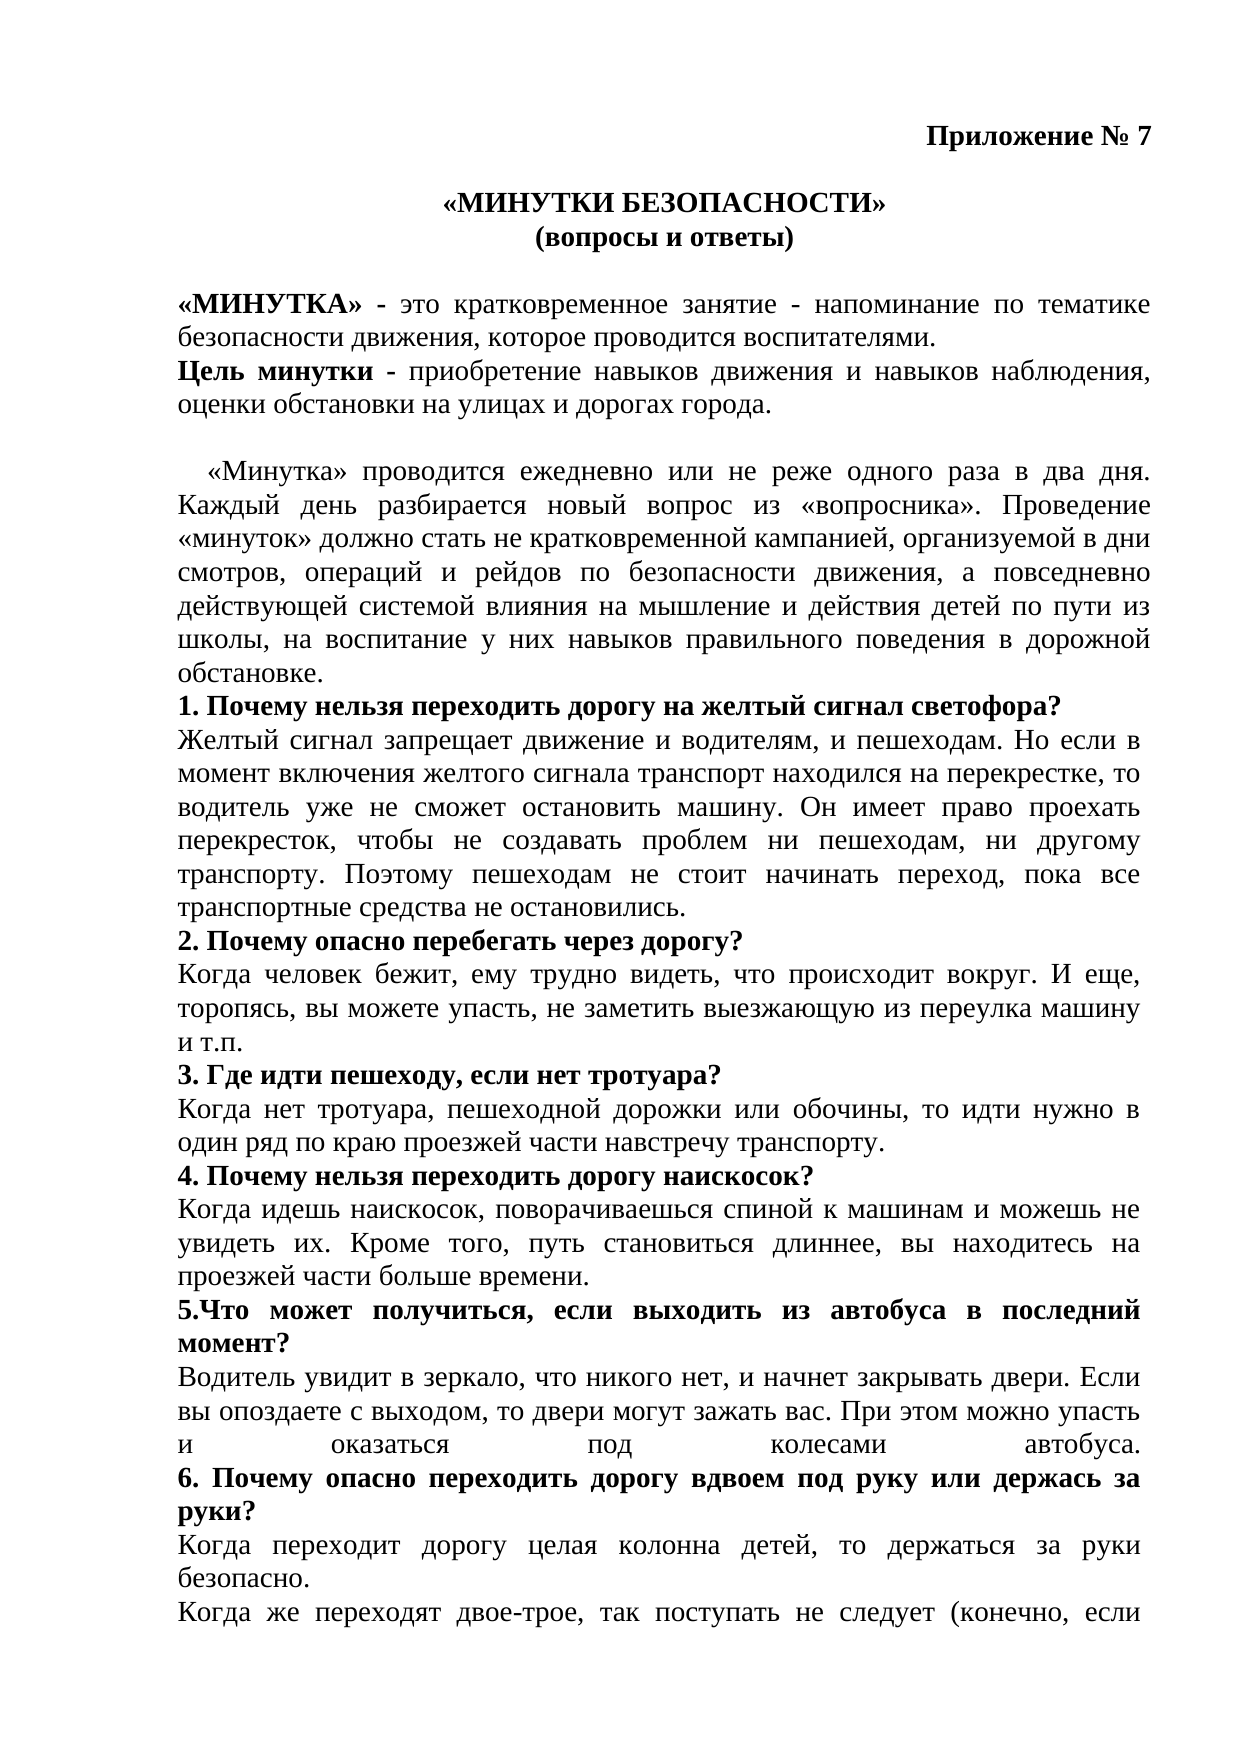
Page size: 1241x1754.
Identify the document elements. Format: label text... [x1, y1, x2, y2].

text 4. Почему нельзя переходить дорогу наискосок? [177, 1158, 1141, 1191]
text Когда идешь наискосок, поворачиваешься спиной к машинам и можешь не увидеть их. Кроме того, путь становиться длиннее, вы находитесь на проезжей части больше времени. [177, 1191, 1141, 1292]
text 5.Что может получиться, если выходить из автобуса в последний момент? [177, 1292, 1141, 1359]
text 1. Почему нельзя переходить дорогу на желтый сигнал светофора? [177, 688, 1124, 722]
text 3. Где идти пешеходу, если нет тротуара? [177, 1057, 1141, 1091]
text (вопросы и ответы) [177, 219, 1152, 252]
text Цель минутки - приобретение навыков движения и навыков наблюдения, оценки обстановки на улицах и дорогах города. [177, 353, 1152, 420]
text Приложение № 7 [177, 118, 1152, 152]
text 2. Почему опасно перебегать через дорогу? [177, 923, 1141, 957]
text Когда человек бежит, ему трудно видеть, что происходит вокруг. И еще, торопясь, вы можете упасть, не заметить выезжающую из переулка машину и т.п. [177, 957, 1141, 1057]
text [177, 1527, 1141, 1627]
text «Минутка» проводится ежедневно или не реже одного раза в два дня. Каждый день разбирается новый вопрос из «вопросника». Проведение «минуток» должно стать не кратковременной кампанией, организуемой в дни смотров, операций и рейдов по безопасности движения, а повседневно действующей системой влияния на мышление и действия детей по пути из школы, на воспитание у них навыков правильного поведения в дорожной обстановке. [177, 453, 1152, 688]
text «МИНУТКА» - это кратковременное занятие - напоминание по тематике безопасности движения, которое проводится воспитателями. [177, 286, 1152, 353]
text Водитель увидит в зеркало, что никого нет, и начнет закрывать двери. Если вы опоздаете с выходом, то двери могут зажать вас. При этом можно упасть и оказаться под колесами автобуса. 6. Почему опасно переходить дорогу вдвоем под руку или держась за руки? [177, 1359, 1141, 1527]
text «МИНУТКИ БЕЗОПАСНОСТИ» [177, 185, 1152, 219]
text Когда нет тротуара, пешеходной дорожки или обочины, то идти нужно в один ряд по краю проезжей части навстречу транспорту. [177, 1091, 1141, 1158]
text Желтый сигнал запрещает движение и водителям, и пешеходам. Но если в момент включения желтого сигнала транспорт находился на перекрестке, то водитель уже не сможет остановить машину. Он имеет право проехать перекресток, чтобы не создавать проблем ни пешеходам, ни другому транспорту. Поэтому пешеходам не стоит начинать переход, пока все транспортные средства не остановились. [177, 722, 1141, 923]
